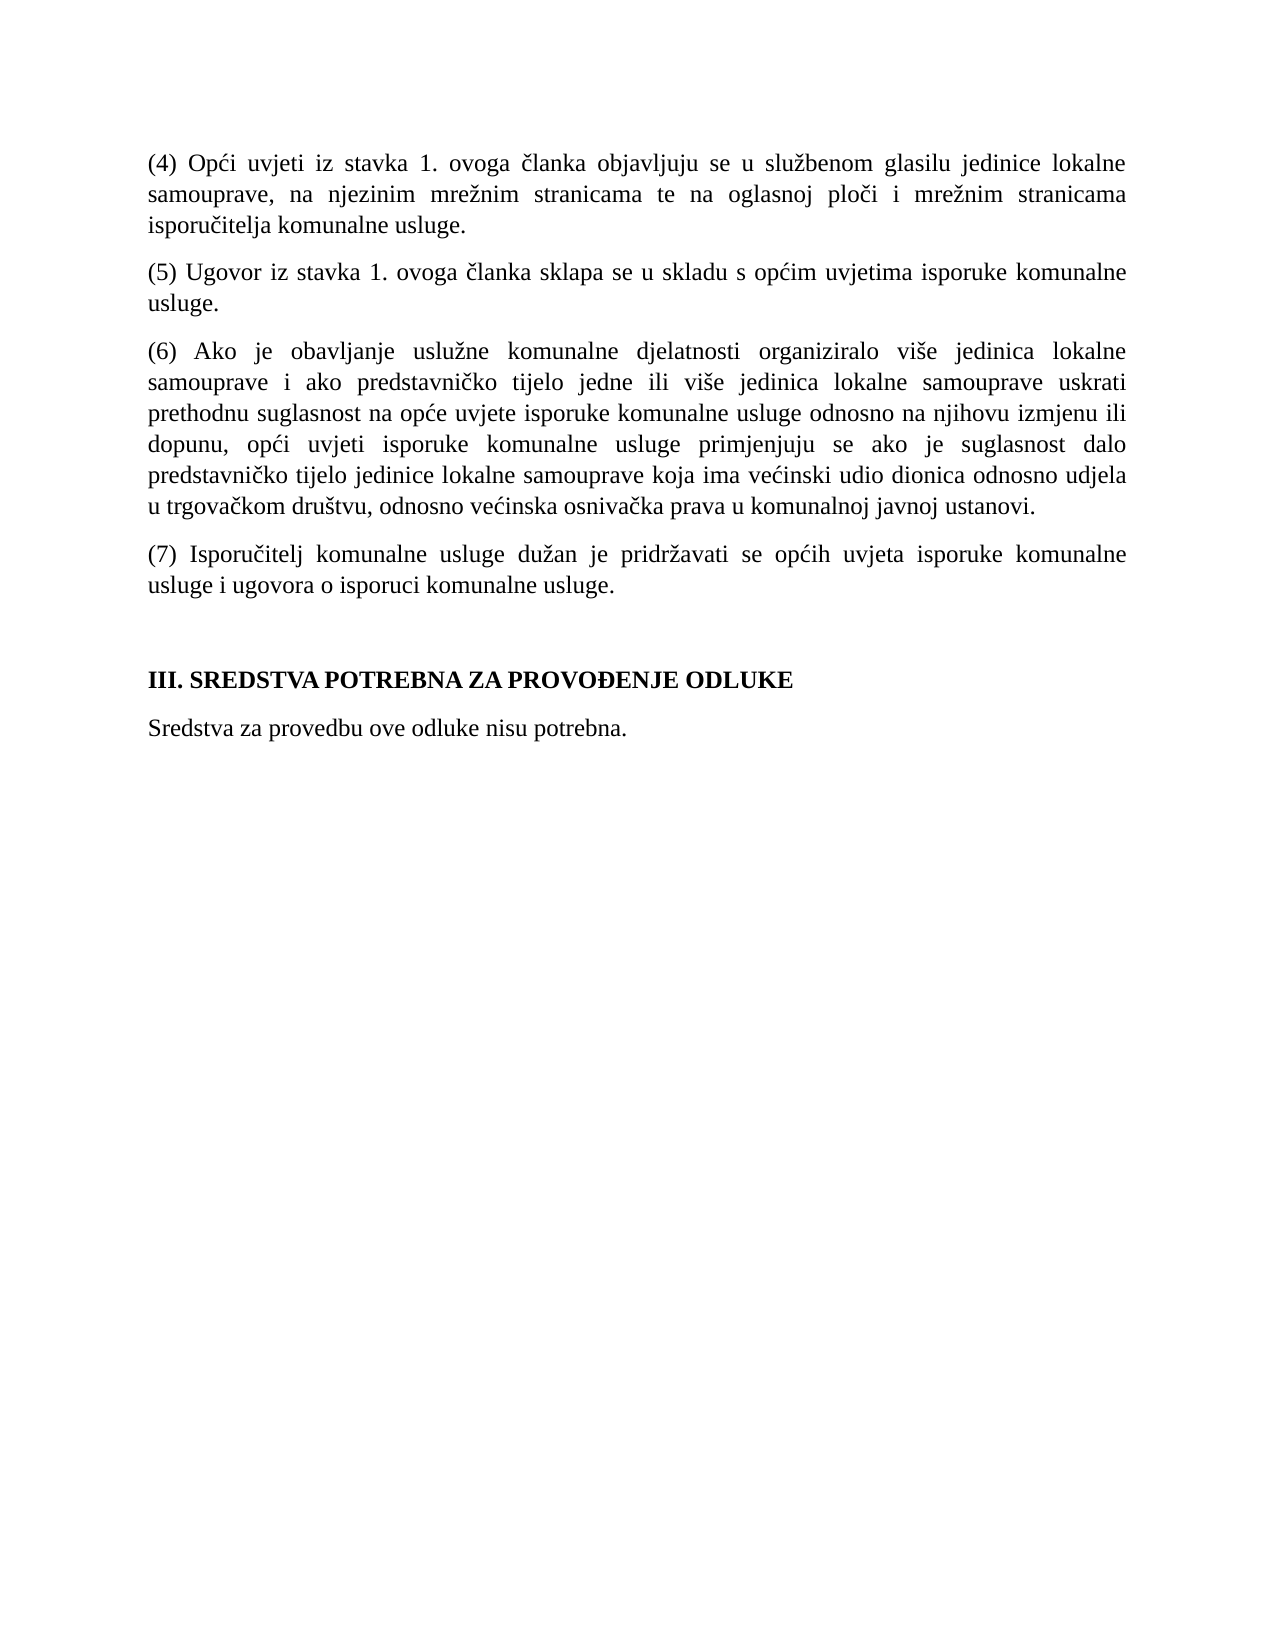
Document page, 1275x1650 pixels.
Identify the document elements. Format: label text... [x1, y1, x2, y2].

text (6) Ako je obavljanje uslužne komunalne djelatnosti organiziralo više jedinica lokalne samouprave i ako predstavničko tijelo jedne ili više jedinica lokalne samouprave uskrati prethodnu suglasnost na opće uvjete isporuke komunalne usluge odnosno na njihovu izmjenu ili dopunu, opći uvjeti isporuke komunalne usluge primjenjuju se ako je suglasnost dalo predstavničko tijelo jedinice lokalne samouprave koja ima većinski udio dionica odnosno udjela u trgovačkom društvu, odnosno većinska osnivačka prava u komunalnoj javnoj ustanovi. [148, 336, 1127, 520]
text Sredstva za provedbu ove odluke nisu potrebna. [148, 713, 1127, 742]
text (7) Isporučitelj komunalne usluge dužan je pridržavati se općih uvjeta isporuke komunalne usluge i ugovora o isporuci komunalne usluge. [148, 539, 1127, 599]
text (5) Ugovor iz stavka 1. ovoga članka sklapa se u skladu s općim uvjetima isporuke komunalne usluge. [148, 257, 1127, 317]
text (4) Opći uvjeti iz stavka 1. ovoga članka objavljuju se u službenom glasilu jedinice lokalne samouprave, na njezinim mrežnim stranicama te na oglasnoj ploči i mrežnim stranicama isporučitelja komunalne usluge. [148, 148, 1127, 238]
text III. SREDSTVA POTREBNA ZA PROVOĐENJE ODLUKE [148, 666, 1127, 694]
